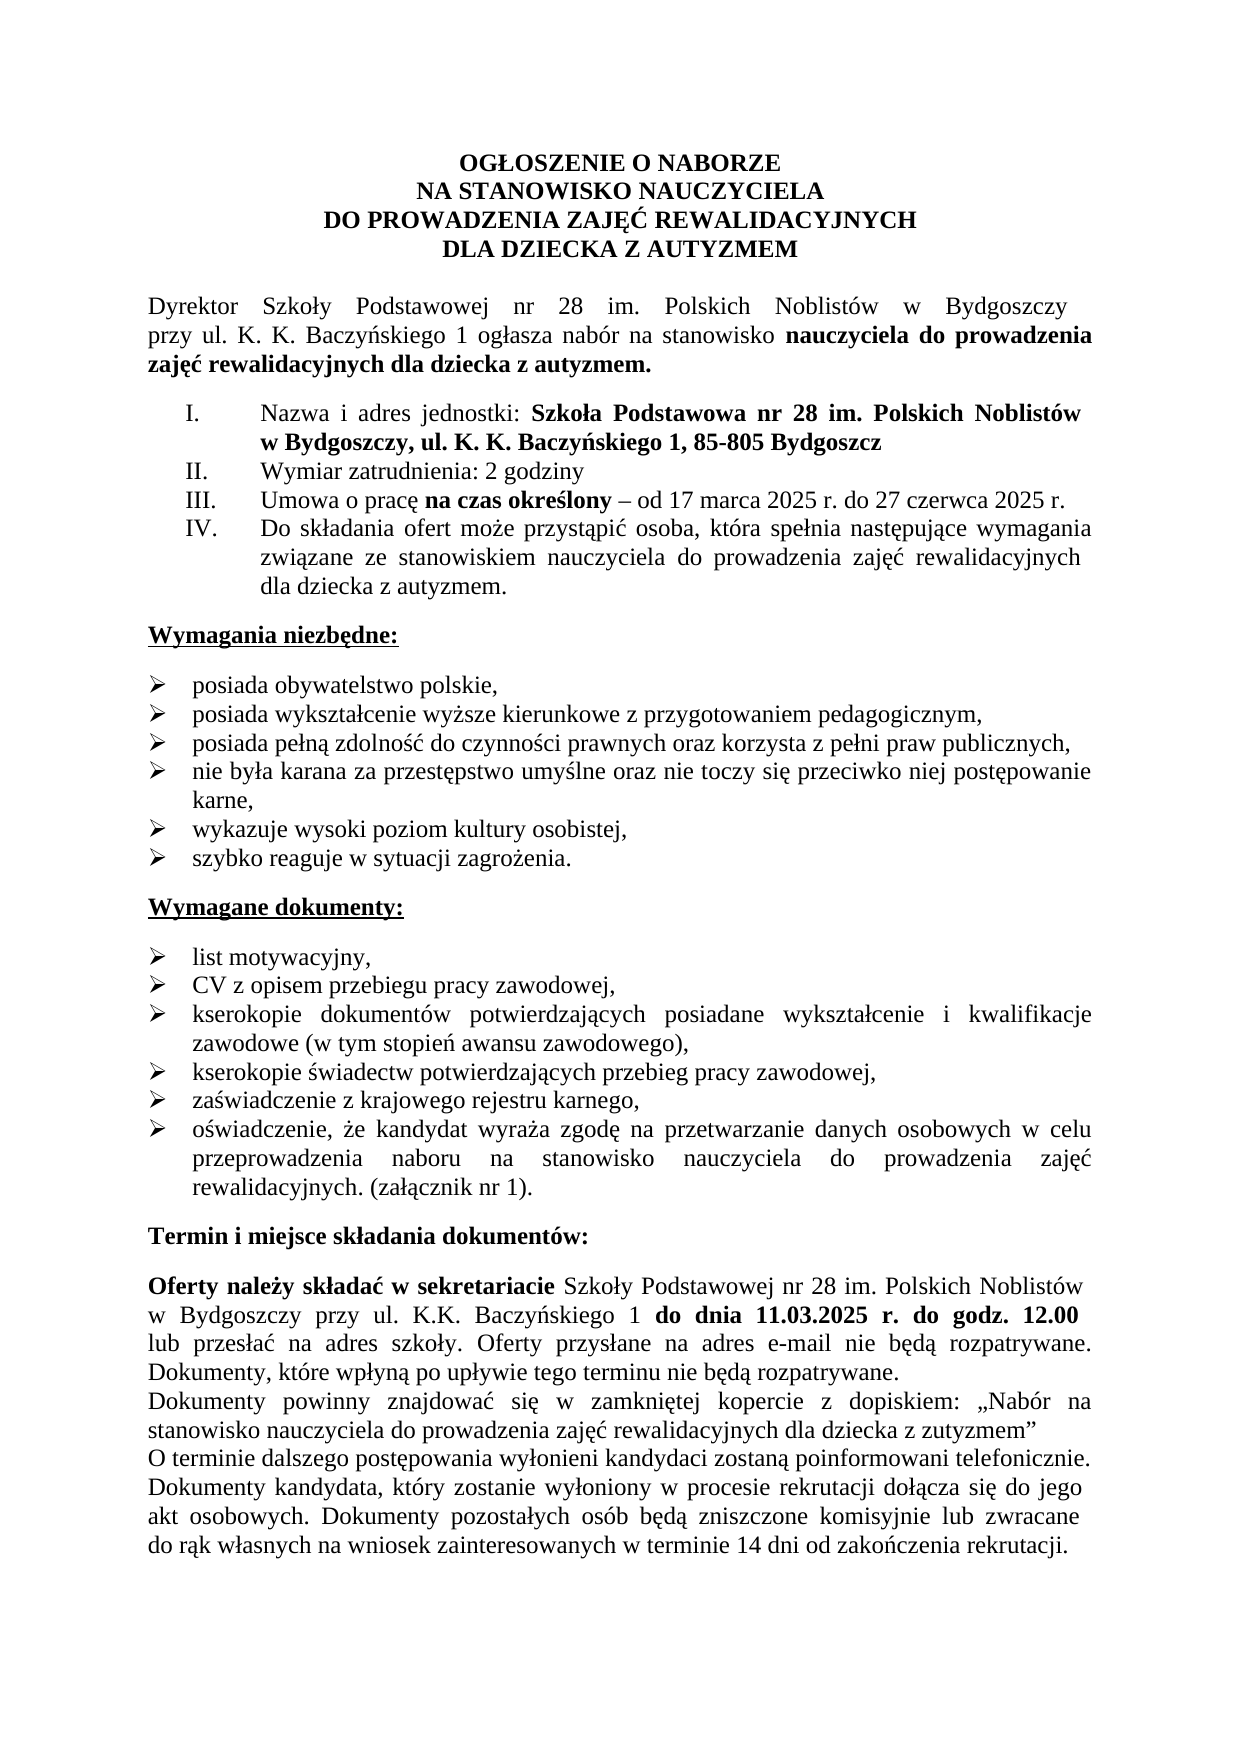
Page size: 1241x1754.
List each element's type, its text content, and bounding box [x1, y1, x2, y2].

list kserokopie dokumentów potwierdzających posiadane wykształcenie i kwalifikacje zawodowe (w tym stopień awansu zawodowego), [148, 999, 1093, 1057]
list oświadczenie, że kandydat wyraża zgodę na przetwarzanie danych osobowych w celu przeprowadzenia naboru na stanowisko nauczyciela do prowadzenia zajęć rewalidacyjnych. (załącznik nr 1). [148, 1114, 1093, 1201]
list wykazuje wysoki poziom kultury osobistej, [148, 814, 1093, 843]
list list motywacyjny, [148, 942, 1093, 971]
list Umowa o pracę na czas określony – od 17 marca 2025 r. do 27 czerwca 2025 r. [185, 485, 1093, 513]
list Nazwa i adres jednostki: Szkoła Podstawowa nr 28 im. Polskich Noblistów w Bydgoszczy, ul. K. K. Baczyńskiego 1, 85-805 Bydgoszcz [185, 398, 1093, 456]
text DLA DZIECKA Z AUTYZMEM [148, 234, 1093, 263]
list Do składania ofert może przystąpić osoba, która spełnia następujące wymagania związane ze stanowiskiem nauczyciela do prowadzenia zajęć rewalidacyjnych dla dziecka z autyzmem. [185, 513, 1093, 600]
text NA STANOWISKO NAUCZYCIELA [148, 176, 1093, 205]
list kserokopie świadectw potwierdzających przebieg pracy zawodowej, [148, 1057, 1093, 1086]
text Wymagania niezbędne: [148, 621, 1093, 649]
text Oferty należy składać w sekretariacie Szkoły Podstawowej nr 28 im. Polskich Noblistów w Bydgoszczy przy ul. K.K. Baczyńskiego 1 do dnia 11.03.2025 r. do godz. 12.00 lub przesłać na adres szkoły. Oferty przysłane na adres e-mail nie będą rozpatrywane. Dokumenty, które wpłyną po upływie tego terminu nie będą rozpatrywane. [148, 1271, 1093, 1386]
text DO PROWADZENIA ZAJĘĆ REWALIDACYJNYCH [148, 205, 1093, 234]
list posiada pełną zdolność do czynności prawnych oraz korzysta z pełni praw publicznych, [148, 728, 1093, 756]
list szybko reaguje w sytuacji zagrożenia. [148, 843, 1093, 871]
text Wymagane dokumenty: [148, 892, 1093, 921]
list nie była karana za przestępstwo umyślne oraz nie toczy się przeciwko niej postępowanie karne, [148, 756, 1093, 814]
text Dokumenty kandydata, który zostanie wyłoniony w procesie rekrutacji dołącza się do jego akt osobowych. Dokumenty pozostałych osób będą zniszczone komisyjnie lub zwracane do rąk własnych na wniosek zainteresowanych w terminie 14 dni od zakończenia rekrutacji. [148, 1472, 1093, 1558]
text O terminie dalszego postępowania wyłonieni kandydaci zostaną poinformowani telefonicznie. [148, 1443, 1093, 1472]
list CV z opisem przebiegu pracy zawodowej, [148, 971, 1093, 999]
text Dokumenty powinny znajdować się w zamkniętej kopercie z dopiskiem: „Nabór na stanowisko nauczyciela do prowadzenia zajęć rewalidacyjnych dla dziecka z zutyzmem” [148, 1386, 1093, 1443]
text Dyrektor Szkoły Podstawowej nr 28 im. Polskich Noblistów w Bydgoszczy przy ul. K. K. Baczyńskiego 1 ogłasza nabór na stanowisko nauczyciela do prowadzenia zajęć rewalidacyjnych dla dziecka z autyzmem. [148, 263, 1093, 378]
list zaświadczenie z krajowego rejestru karnego, [148, 1086, 1093, 1114]
text OGŁOSZENIE O NABORZE [148, 148, 1093, 176]
list Wymiar zatrudnienia: 2 godziny [185, 456, 1093, 485]
list posiada obywatelstwo polskie, [148, 670, 1093, 699]
text Termin i miejsce składania dokumentów: [148, 1221, 1093, 1250]
list posiada wykształcenie wyższe kierunkowe z przygotowaniem pedagogicznym, [148, 699, 1093, 728]
